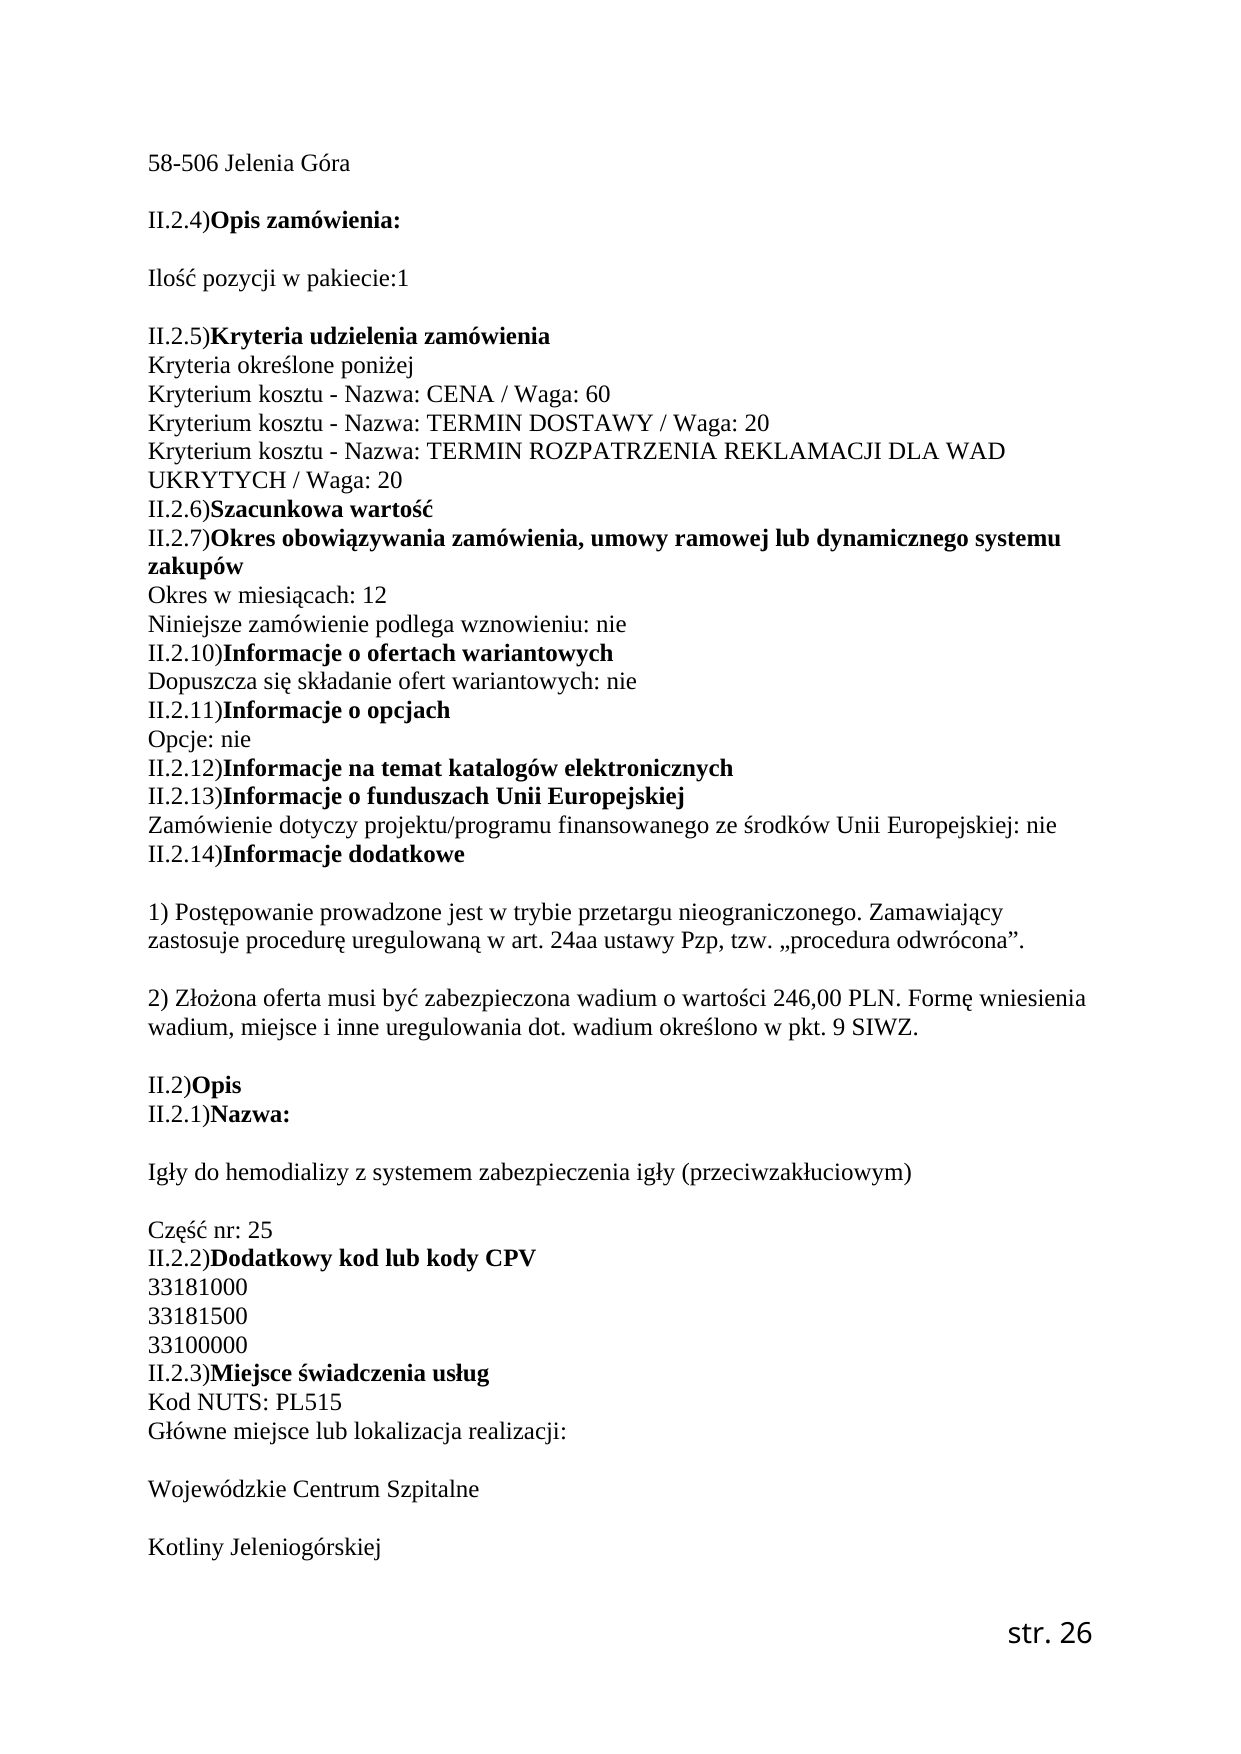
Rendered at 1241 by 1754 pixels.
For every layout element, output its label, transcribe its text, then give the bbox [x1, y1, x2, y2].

text 58-506 Jelenia Góra [148, 148, 1093, 176]
text II.2.13)Informacje o funduszach Unii Europejskiej [148, 781, 1093, 810]
text Igły do hemodializy z systemem zabezpieczenia igły (przeciwzakłuciowym) [148, 1157, 1093, 1186]
text II.2.14)Informacje dodatkowe [148, 839, 1093, 868]
text 33181500 [148, 1301, 1093, 1330]
text Okres w miesiącach: 12 [148, 580, 1093, 609]
text Kryterium kosztu - Nazwa: TERMIN ROZPATRZENIA REKLAMACJI DLA WAD UKRYTYCH / Waga: 20 [148, 436, 1093, 494]
text II.2.10)Informacje o ofertach wariantowych [148, 638, 1093, 666]
text II.2)Opis [148, 1070, 1093, 1099]
text II.2.11)Informacje o opcjach [148, 695, 1093, 724]
text II.2.2)Dodatkowy kod lub kody CPV [148, 1243, 1093, 1272]
text II.2.4)Opis zamówienia: [148, 206, 1093, 234]
text Kryteria określone poniżej [148, 350, 1093, 379]
text II.2.7)Okres obowiązywania zamówienia, umowy ramowej lub dynamicznego systemu zakupów [148, 523, 1093, 580]
text Część nr: 25 [148, 1215, 1093, 1243]
text Niniejsze zamówienie podlega wznowieniu: nie [148, 609, 1093, 638]
text Dopuszcza się składanie ofert wariantowych: nie [148, 666, 1093, 695]
text 33100000 [148, 1330, 1093, 1358]
text Zamówienie dotyczy projektu/programu finansowanego ze środków Unii Europejskiej: nie [148, 810, 1093, 839]
text II.2.3)Miejsce świadczenia usług [148, 1358, 1093, 1387]
text 1) Postępowanie prowadzone jest w trybie przetargu nieograniczonego. Zamawiający zastosuje procedurę uregulowaną w art. 24aa ustawy Pzp, tzw. „procedura odwrócona”. [148, 897, 1093, 954]
text Wojewódzkie Centrum Szpitalne [148, 1474, 1093, 1503]
text Opcje: nie [148, 724, 1093, 753]
text II.2.6)Szacunkowa wartość [148, 494, 1093, 523]
text Kryterium kosztu - Nazwa: CENA / Waga: 60 [148, 379, 1093, 408]
text Kod NUTS: PL515 [148, 1387, 1093, 1416]
text II.2.5)Kryteria udzielenia zamówienia [148, 321, 1093, 350]
text Kryterium kosztu - Nazwa: TERMIN DOSTAWY / Waga: 20 [148, 408, 1093, 436]
text Główne miejsce lub lokalizacja realizacji: [148, 1416, 1093, 1445]
text 33181000 [148, 1272, 1093, 1301]
text II.2.12)Informacje na temat katalogów elektronicznych [148, 753, 1093, 781]
text Kotliny Jeleniogórskiej [148, 1532, 1093, 1561]
text 2) Złożona oferta musi być zabezpieczona wadium o wartości 246,00 PLN. Formę wniesienia wadium, miejsce i inne uregulowania dot. wadium określono w pkt. 9 SIWZ. [148, 983, 1093, 1041]
text Ilość pozycji w pakiecie:1 [148, 263, 1093, 292]
text II.2.1)Nazwa: [148, 1099, 1093, 1128]
